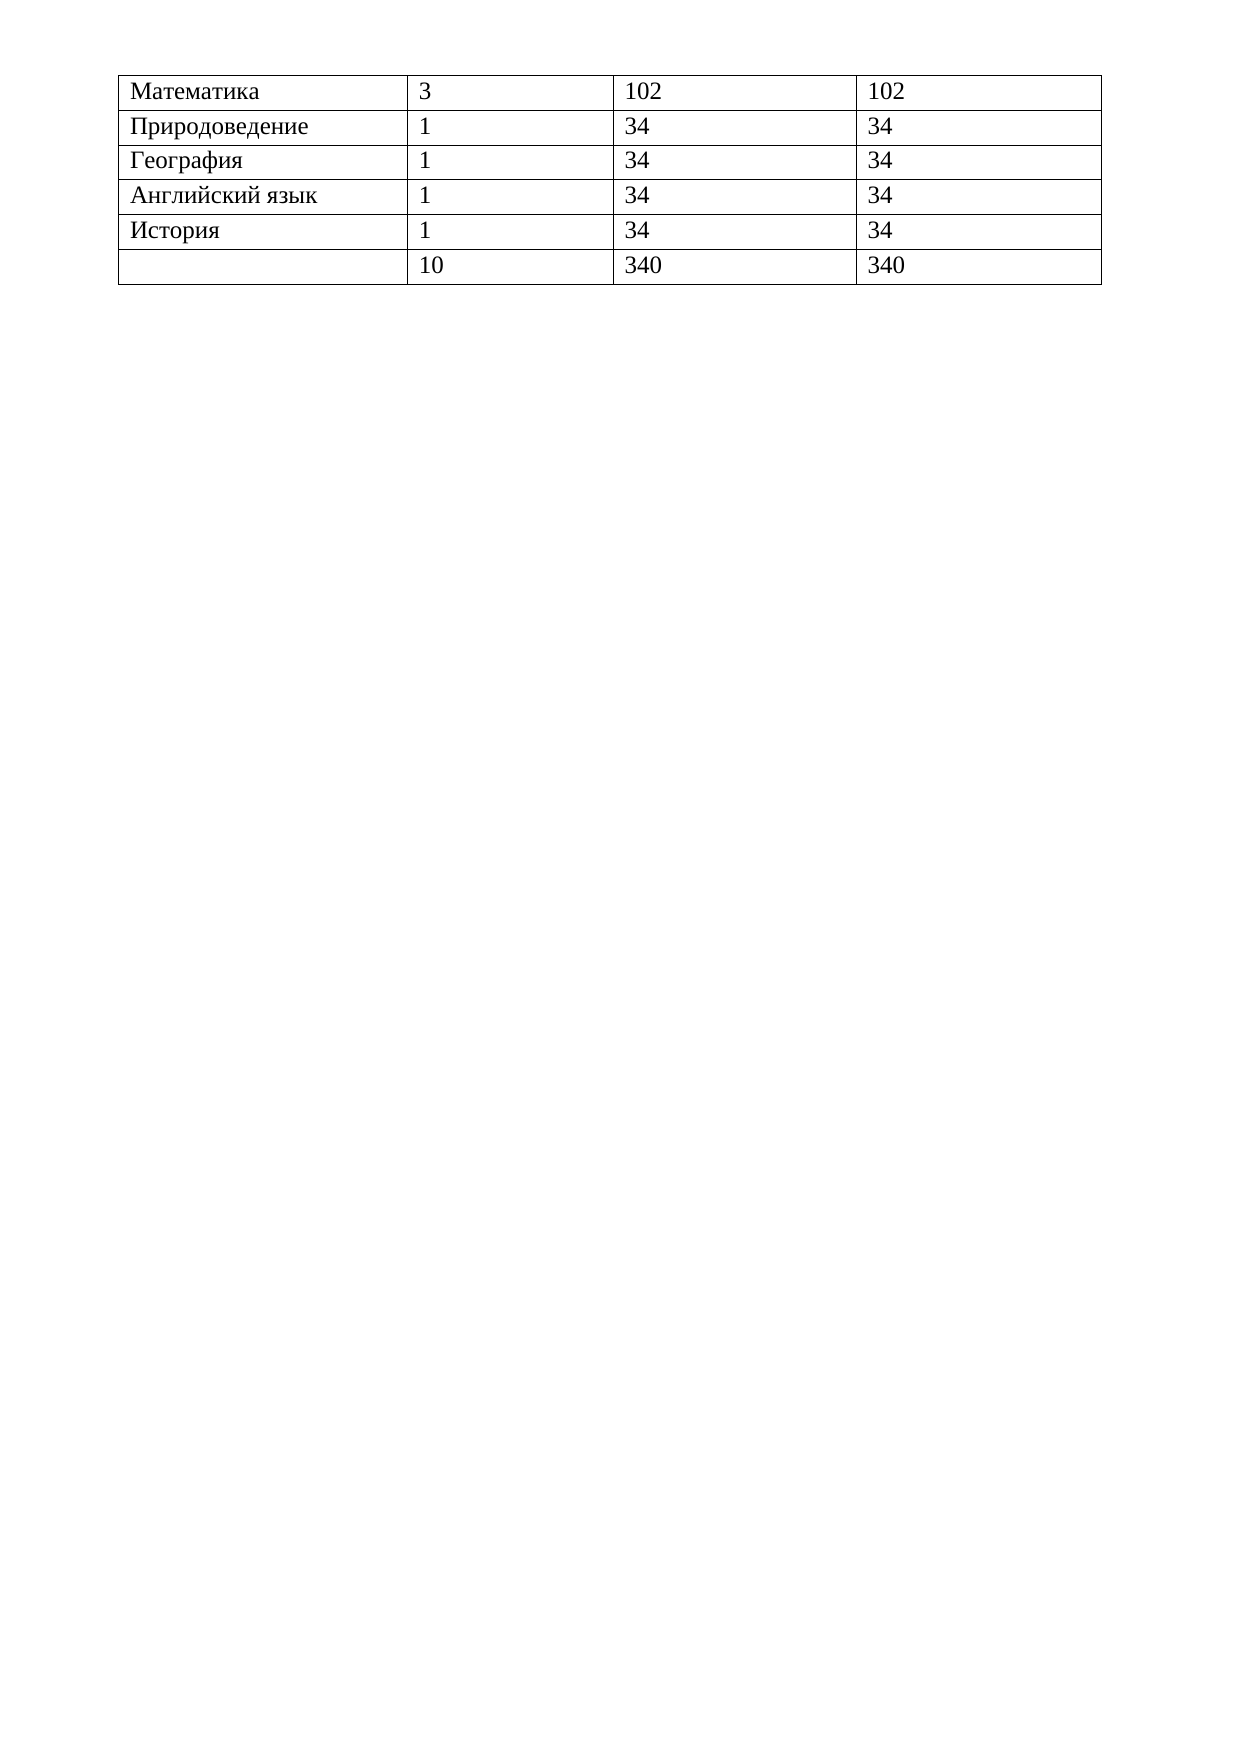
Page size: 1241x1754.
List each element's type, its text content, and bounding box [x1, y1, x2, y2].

table_cell 1 [408, 180, 613, 214]
table_cell География [119, 146, 407, 179]
table_cell 102 [857, 76, 1101, 110]
table_cell 1 [408, 215, 613, 249]
table_cell Природоведение [119, 111, 407, 144]
table_cell 34 [614, 111, 856, 144]
table_cell 34 [857, 180, 1101, 214]
table_cell 1 [408, 146, 613, 179]
table_cell 34 [614, 215, 856, 249]
table_cell [119, 250, 407, 284]
table_cell 34 [614, 146, 856, 179]
table_cell 34 [614, 180, 856, 214]
table_cell 3 [408, 76, 613, 110]
table_cell 34 [857, 111, 1101, 144]
table_cell История [119, 215, 407, 249]
table_cell 34 [857, 215, 1101, 249]
table_cell Английский язык [119, 180, 407, 214]
table_cell Математика [119, 76, 407, 110]
table_cell 10 [408, 250, 613, 284]
table_cell 340 [857, 250, 1101, 284]
table_cell 102 [614, 76, 856, 110]
table_cell 34 [857, 146, 1101, 179]
table_cell 340 [614, 250, 856, 284]
table_cell 1 [408, 111, 613, 144]
